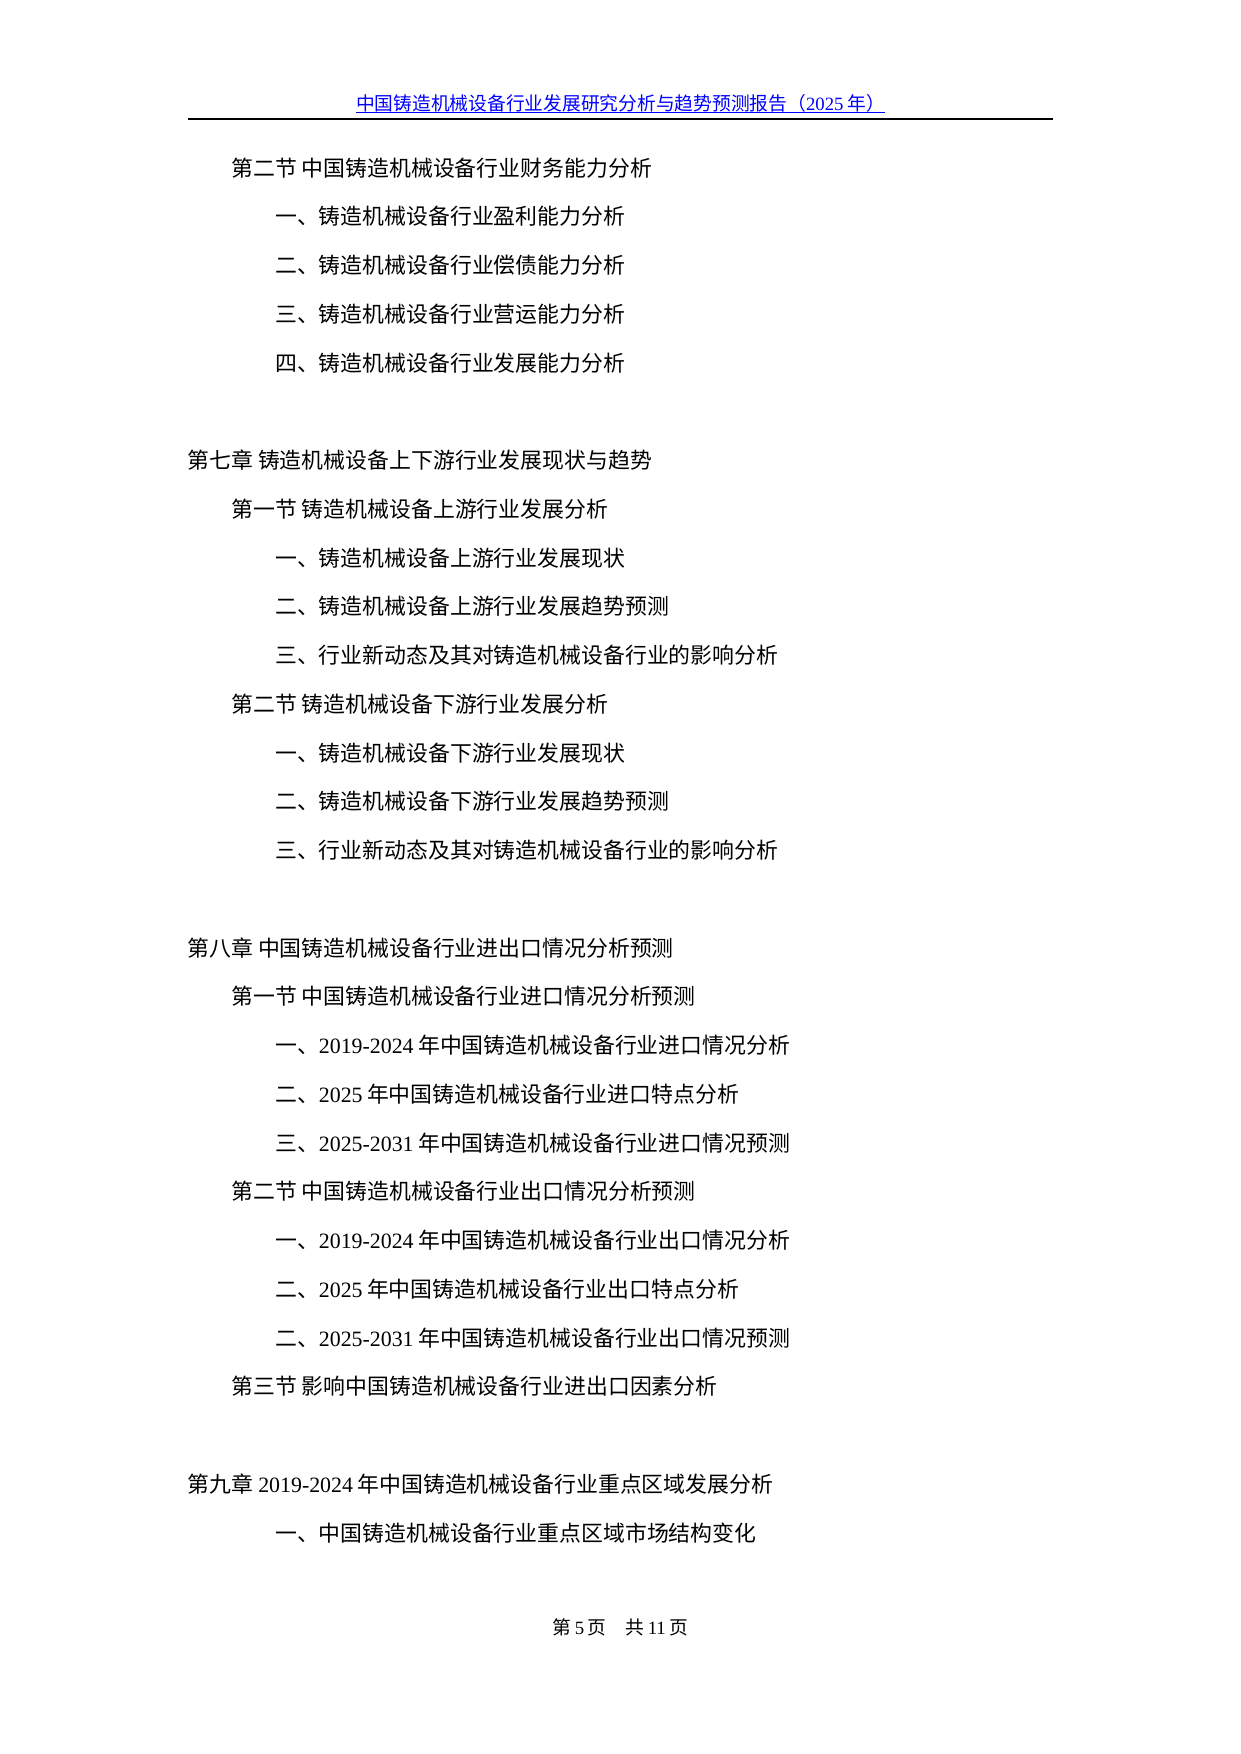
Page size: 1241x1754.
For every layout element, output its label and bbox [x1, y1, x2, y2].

text [187, 150, 1053, 1548]
